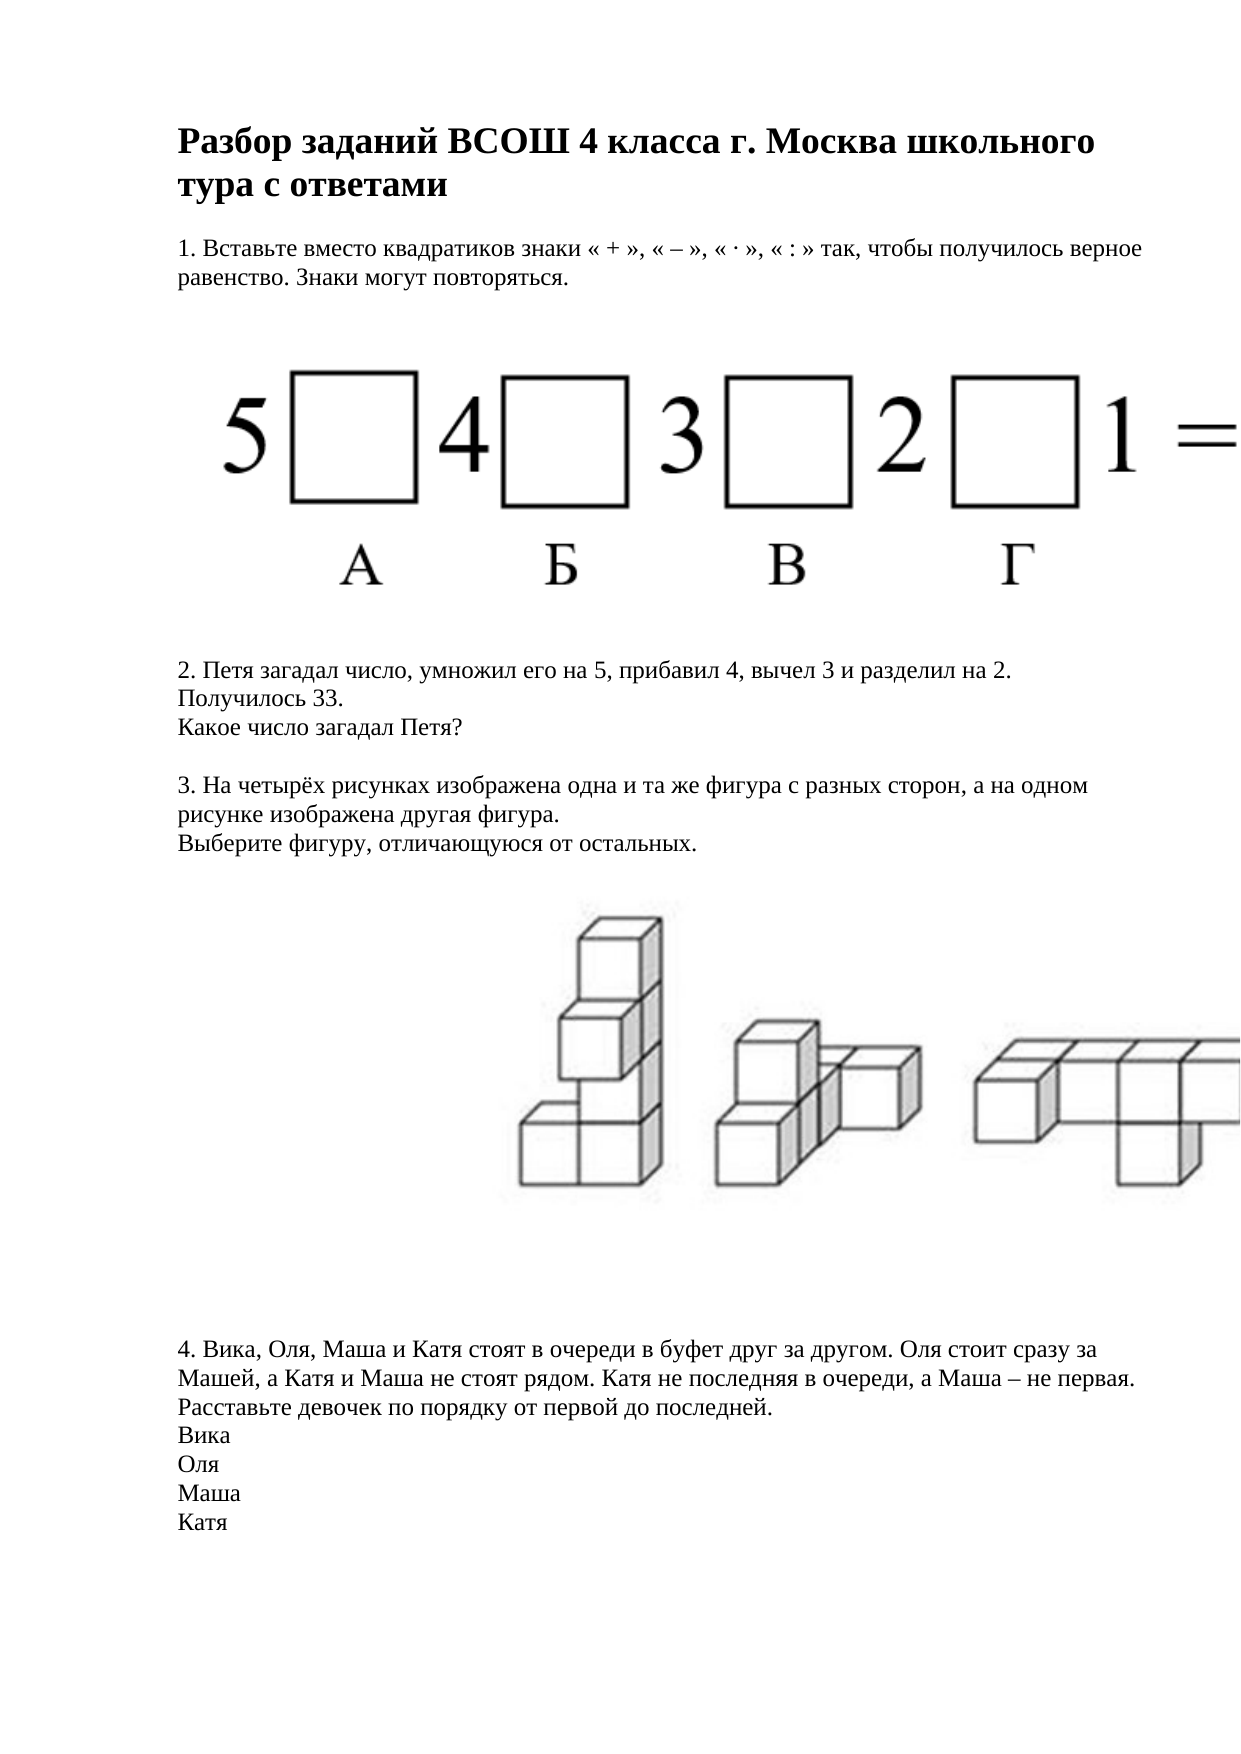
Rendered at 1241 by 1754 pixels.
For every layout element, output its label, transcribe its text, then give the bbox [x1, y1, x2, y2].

text 3. На четырёх рисунках изображена одна и та же фигура с разных сторон, а на одном рисунке изображена другая фигура. Выберите фигуру, отличающуюся от остальных. [177, 770, 1152, 856]
picture [177, 320, 1241, 624]
text 4. Вика, Оля, Маша и Катя стоят в очереди в буфет друг за другом. Оля стоит сразу за Машей, а Катя и Маша не стоят рядом. Катя не последняя в очереди, а Маша – не первая. Расставьте девочек по порядку от первой до последней. Вика Оля Маша Катя [177, 1334, 1152, 1535]
text 1. Вставьте вместо квадратиков знаки « + », « – », « ∙ », « : » так, чтобы получилось верное равенство. Знаки могут повторяться. [177, 233, 1152, 291]
text 2. Петя загадал число, умножил его на 5, прибавил 4, вычел 3 и разделил на 2. Получилось 33. Какое число загадал Петя? [177, 655, 1152, 741]
picture [177, 885, 1241, 1303]
subtitle Разбор заданий ВСОШ 4 класса г. Москва школьного тура с ответами [177, 118, 1152, 204]
